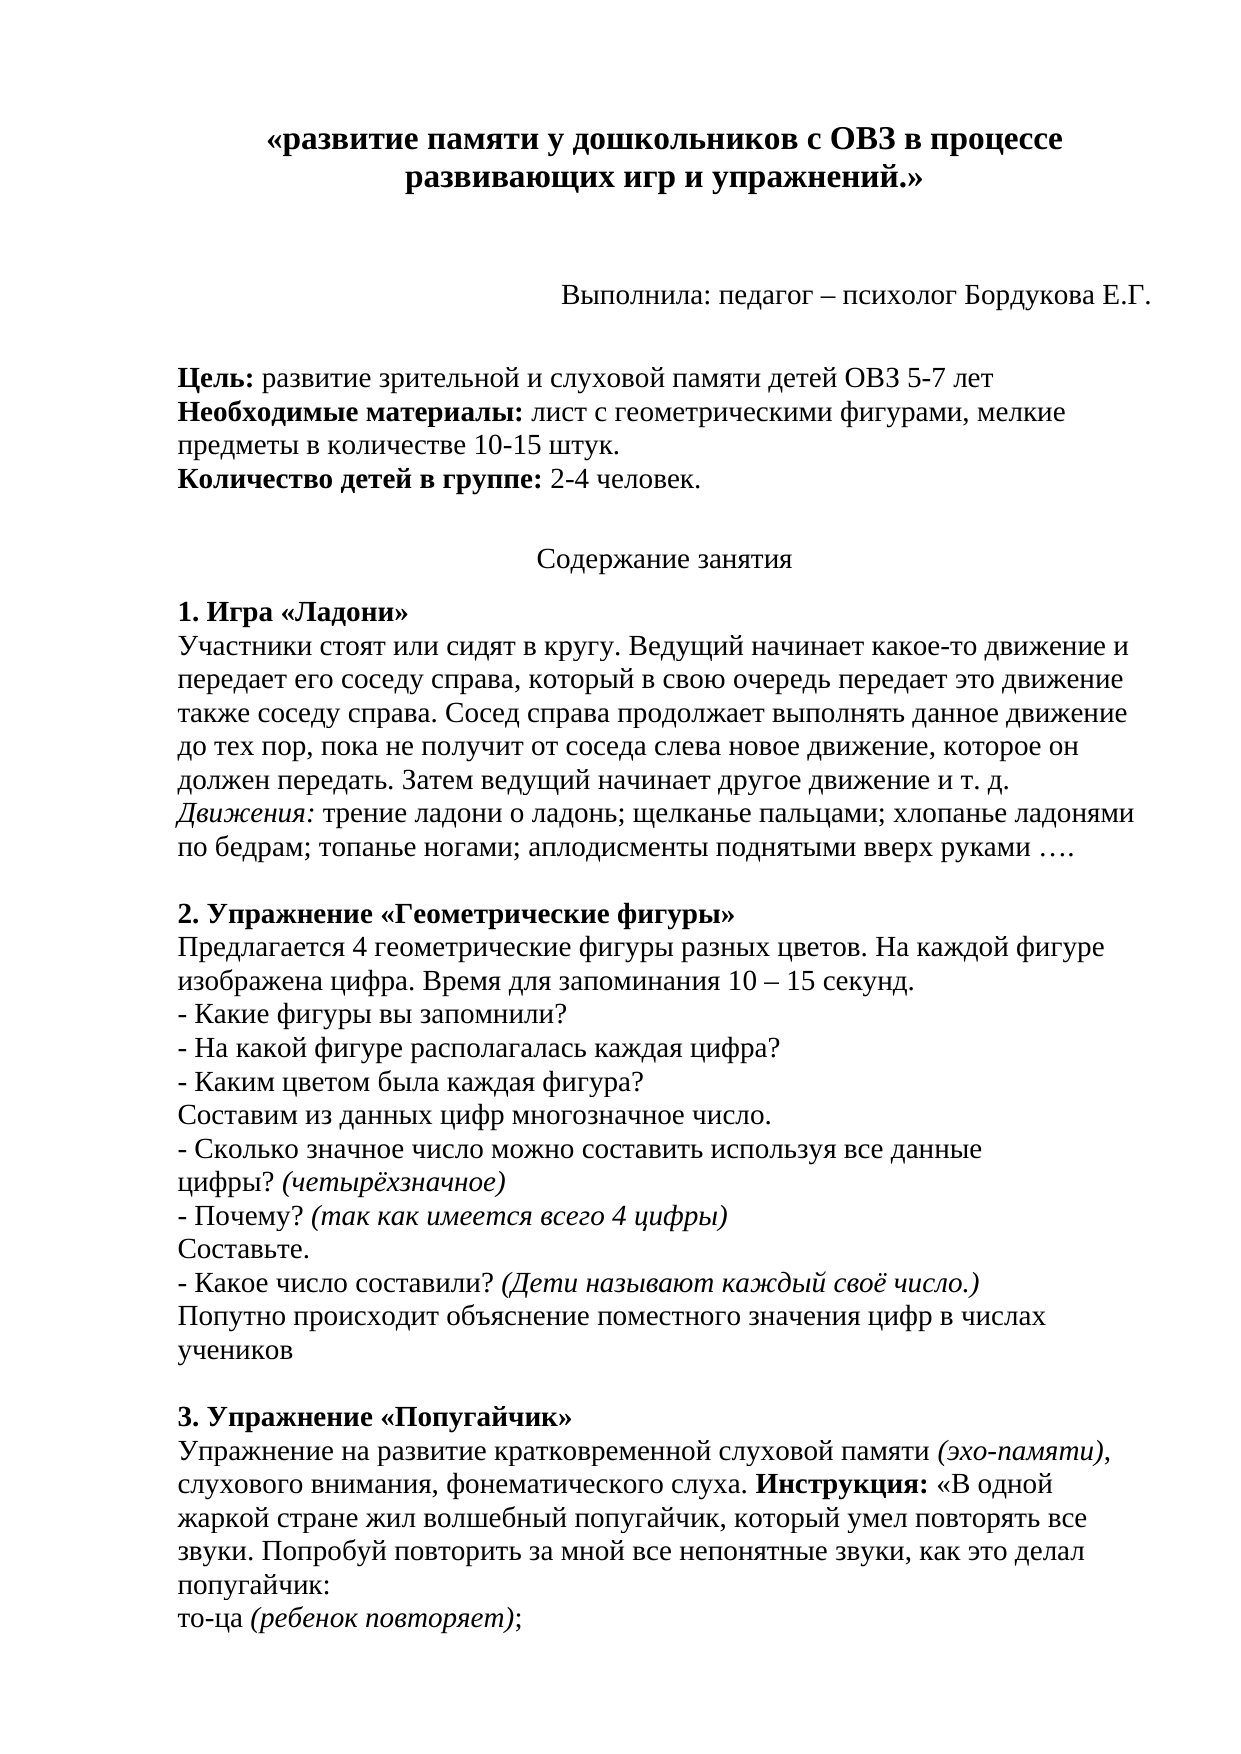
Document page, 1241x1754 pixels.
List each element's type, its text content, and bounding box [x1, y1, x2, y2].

text Содержание занятия [177, 541, 1152, 575]
text Выполнила: педагог – психолог Бордукова Е.Г. [177, 277, 1152, 311]
text Цель: развитие зрительной и слуховой памяти детей ОВЗ 5-7 лет Необходимые материалы: лист с геометрическими фигурами, мелкие предметы в количестве 10-15 штук. Количество детей в группе: 2-4 человек. [620, 360, 1152, 494]
text «развитие памяти у дошкольников с ОВЗ в процессе развивающих игр и упражнений.» [177, 118, 1152, 195]
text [177, 594, 1152, 1634]
